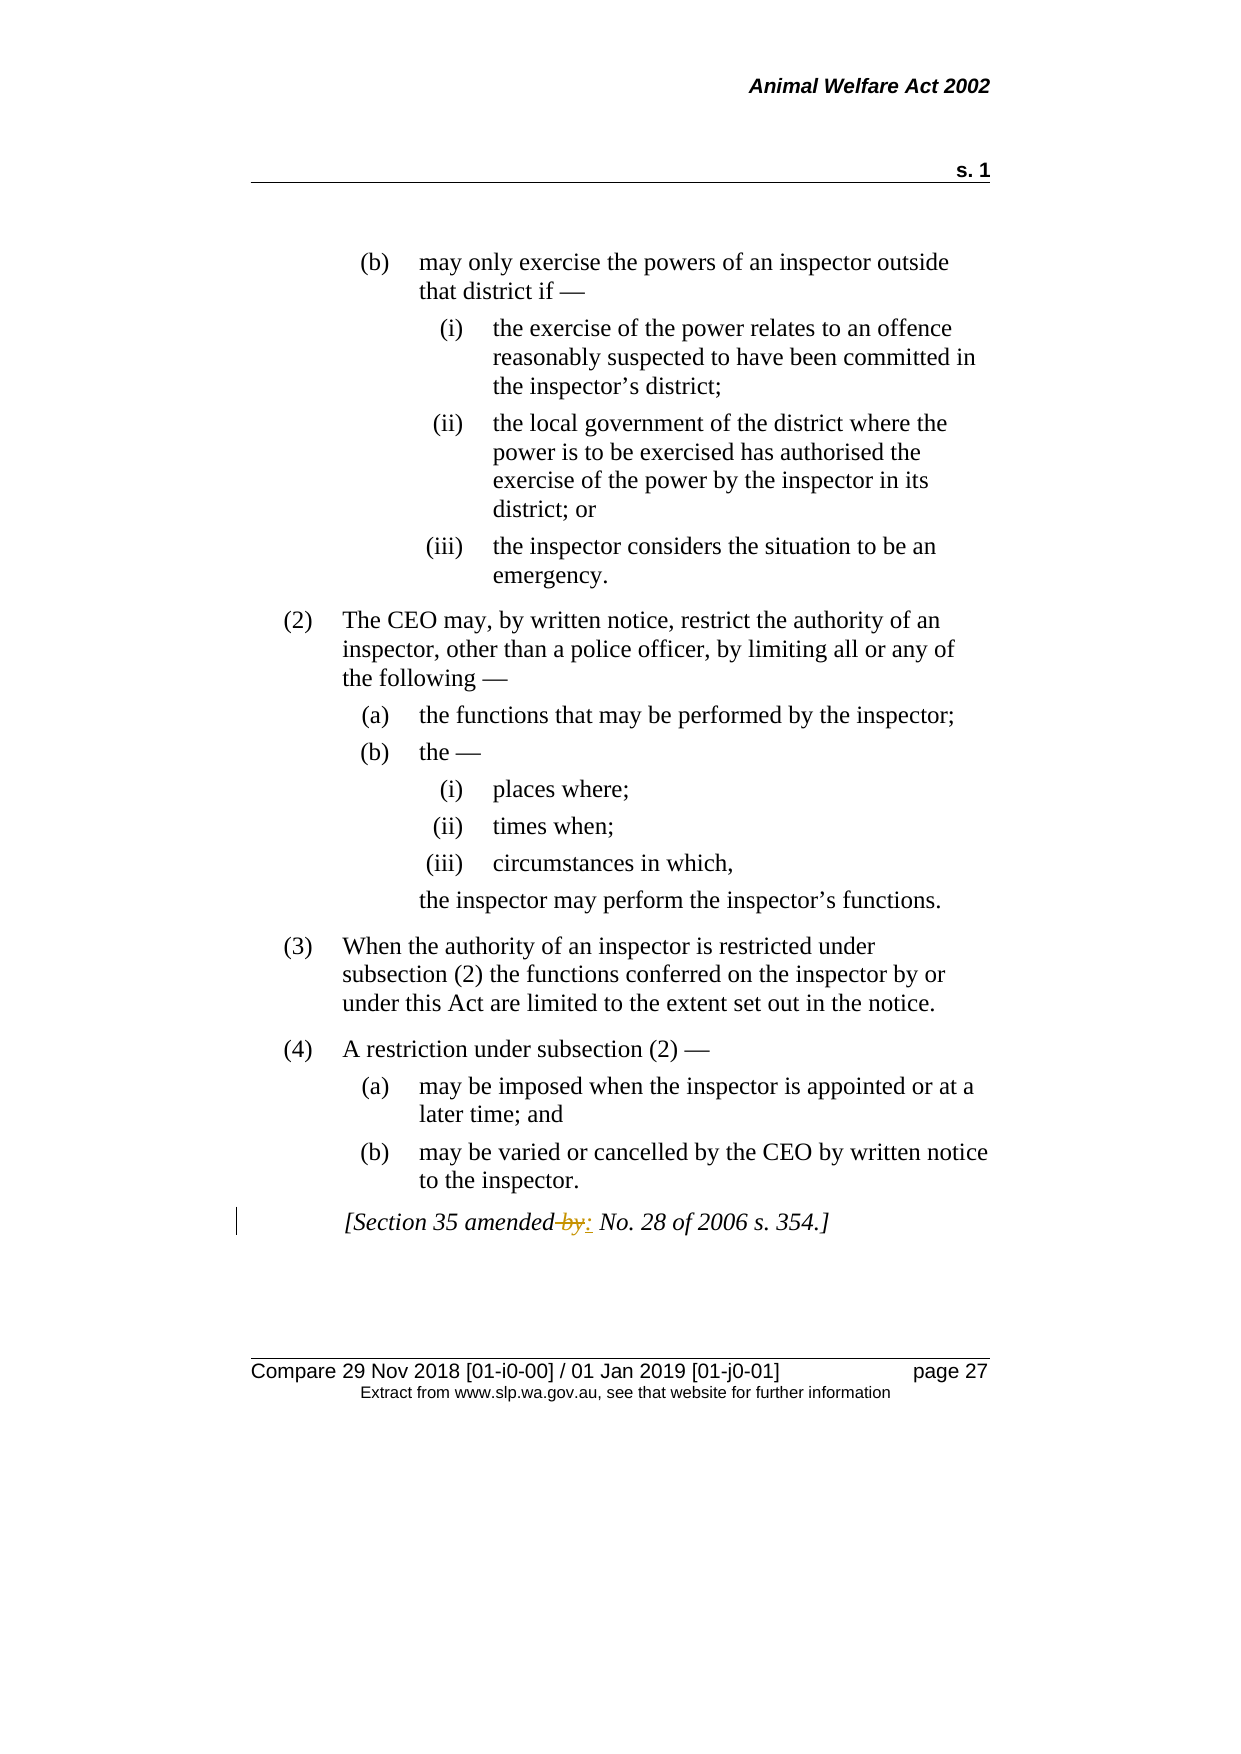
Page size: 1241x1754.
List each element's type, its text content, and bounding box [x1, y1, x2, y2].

text (iii) circumstances in which, [251, 848, 990, 877]
text the inspector may perform the inspector’s functions. [251, 885, 990, 914]
text (ii) the local government of the district where the power is to be exercised has authorised the exercise of the power by the inspector in its district; or [251, 408, 990, 523]
text (3) When the authority of an inspector is restricted under subsection (2) the functions conferred on the inspector by or under this Act are limited to the extent set out in the notice. [251, 931, 990, 1017]
text (b) the — [251, 737, 990, 766]
text (i) the exercise of the power relates to an offence reasonably suspected to have been committed in the inspector’s district; [251, 313, 990, 399]
text (ii) times when; [251, 811, 990, 840]
text (b) may only exercise the powers of an inspector outside that district if — [251, 247, 990, 305]
text (2) The CEO may, by written notice, restrict the authority of an inspector, other than a police officer, by limiting all or any of the following — [251, 605, 990, 692]
text (a) may be imposed when the inspector is appointed or at a later time; and [251, 1071, 990, 1128]
text (iii) the inspector considers the situation to be an emergency. [251, 531, 990, 589]
text [Section 35 amended No. 28 of 2006 s. 354.] [251, 1207, 990, 1235]
text (i) places where; [251, 774, 990, 803]
text (b) may be varied or cancelled by the CEO by written notice to the inspector. [251, 1137, 990, 1194]
text (a) the functions that may be performed by the inspector; [251, 700, 990, 729]
text (4) A restriction under subsection (2) — [251, 1034, 990, 1062]
